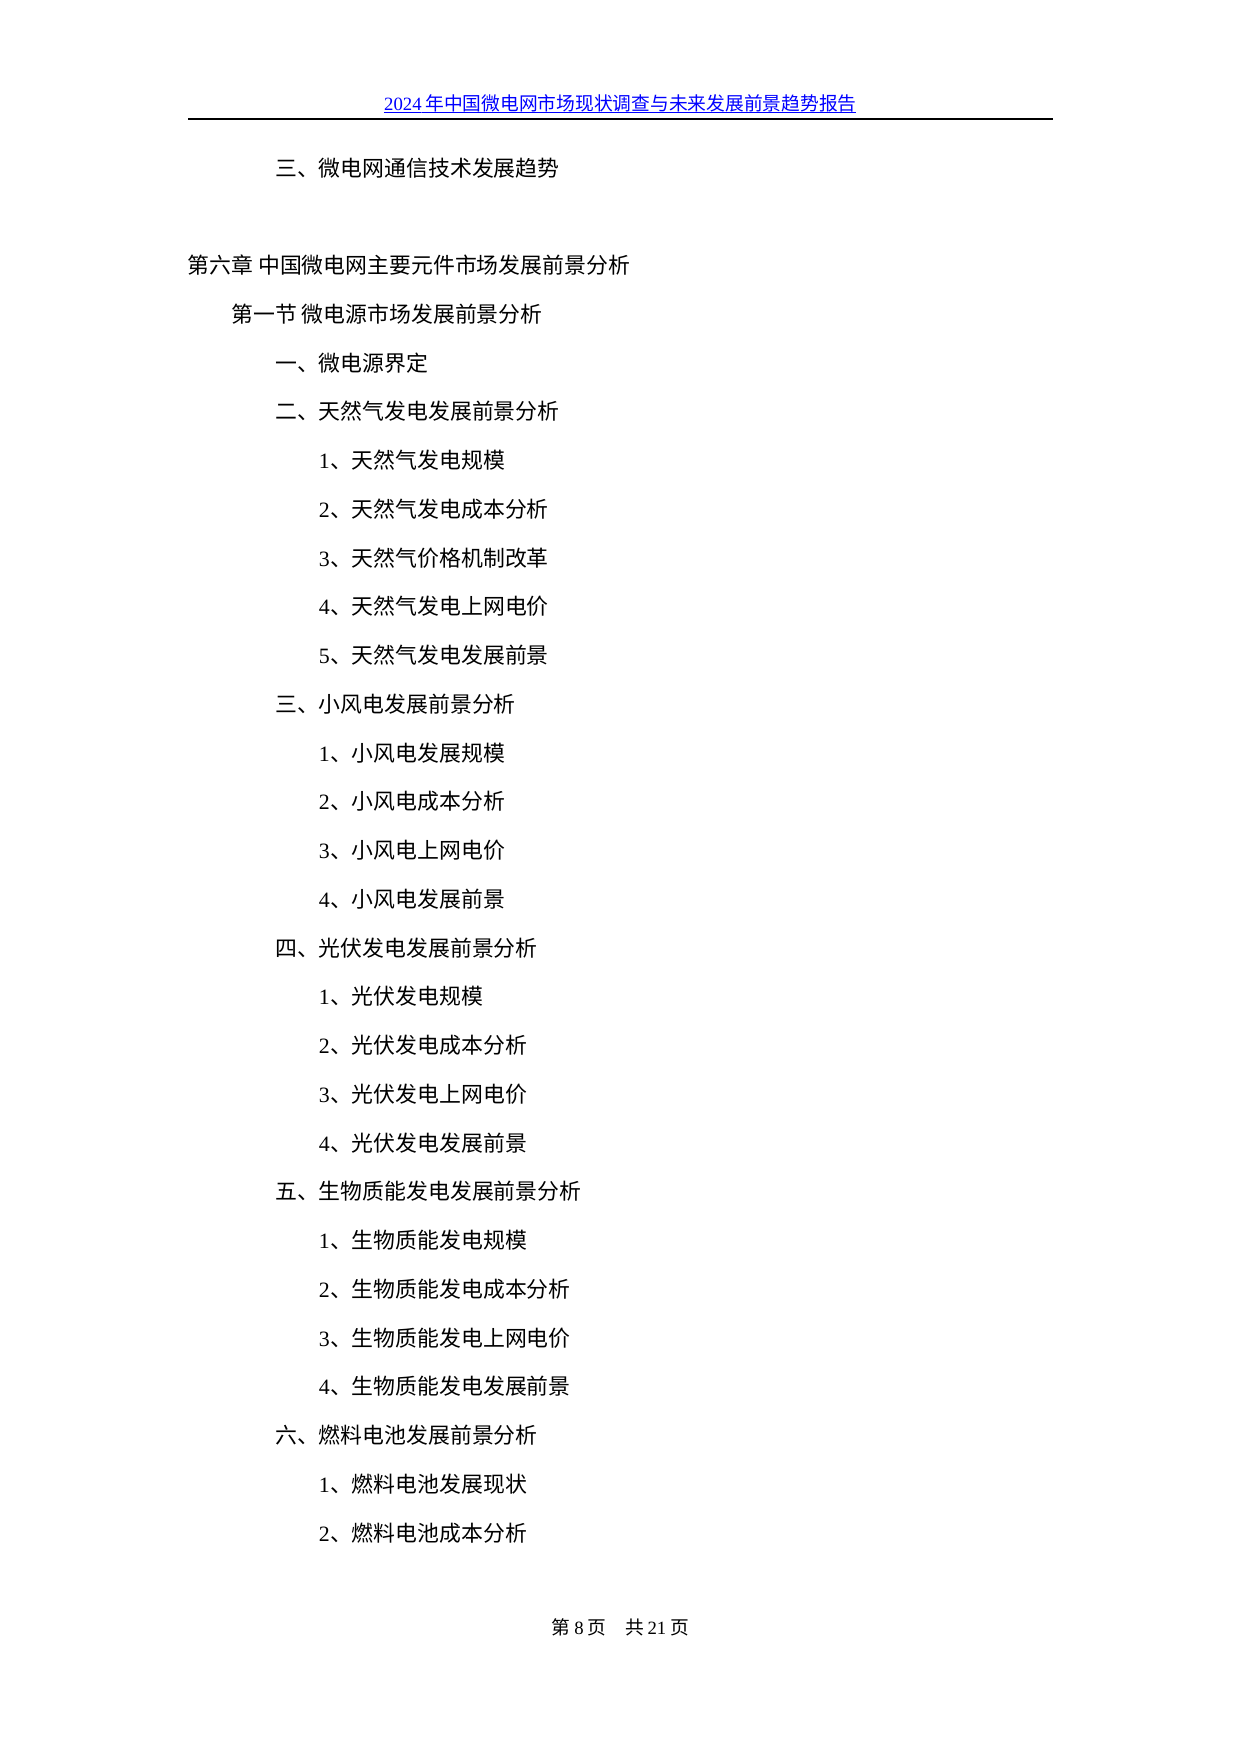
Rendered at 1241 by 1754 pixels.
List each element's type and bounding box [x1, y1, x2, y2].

text [187, 150, 1053, 1548]
